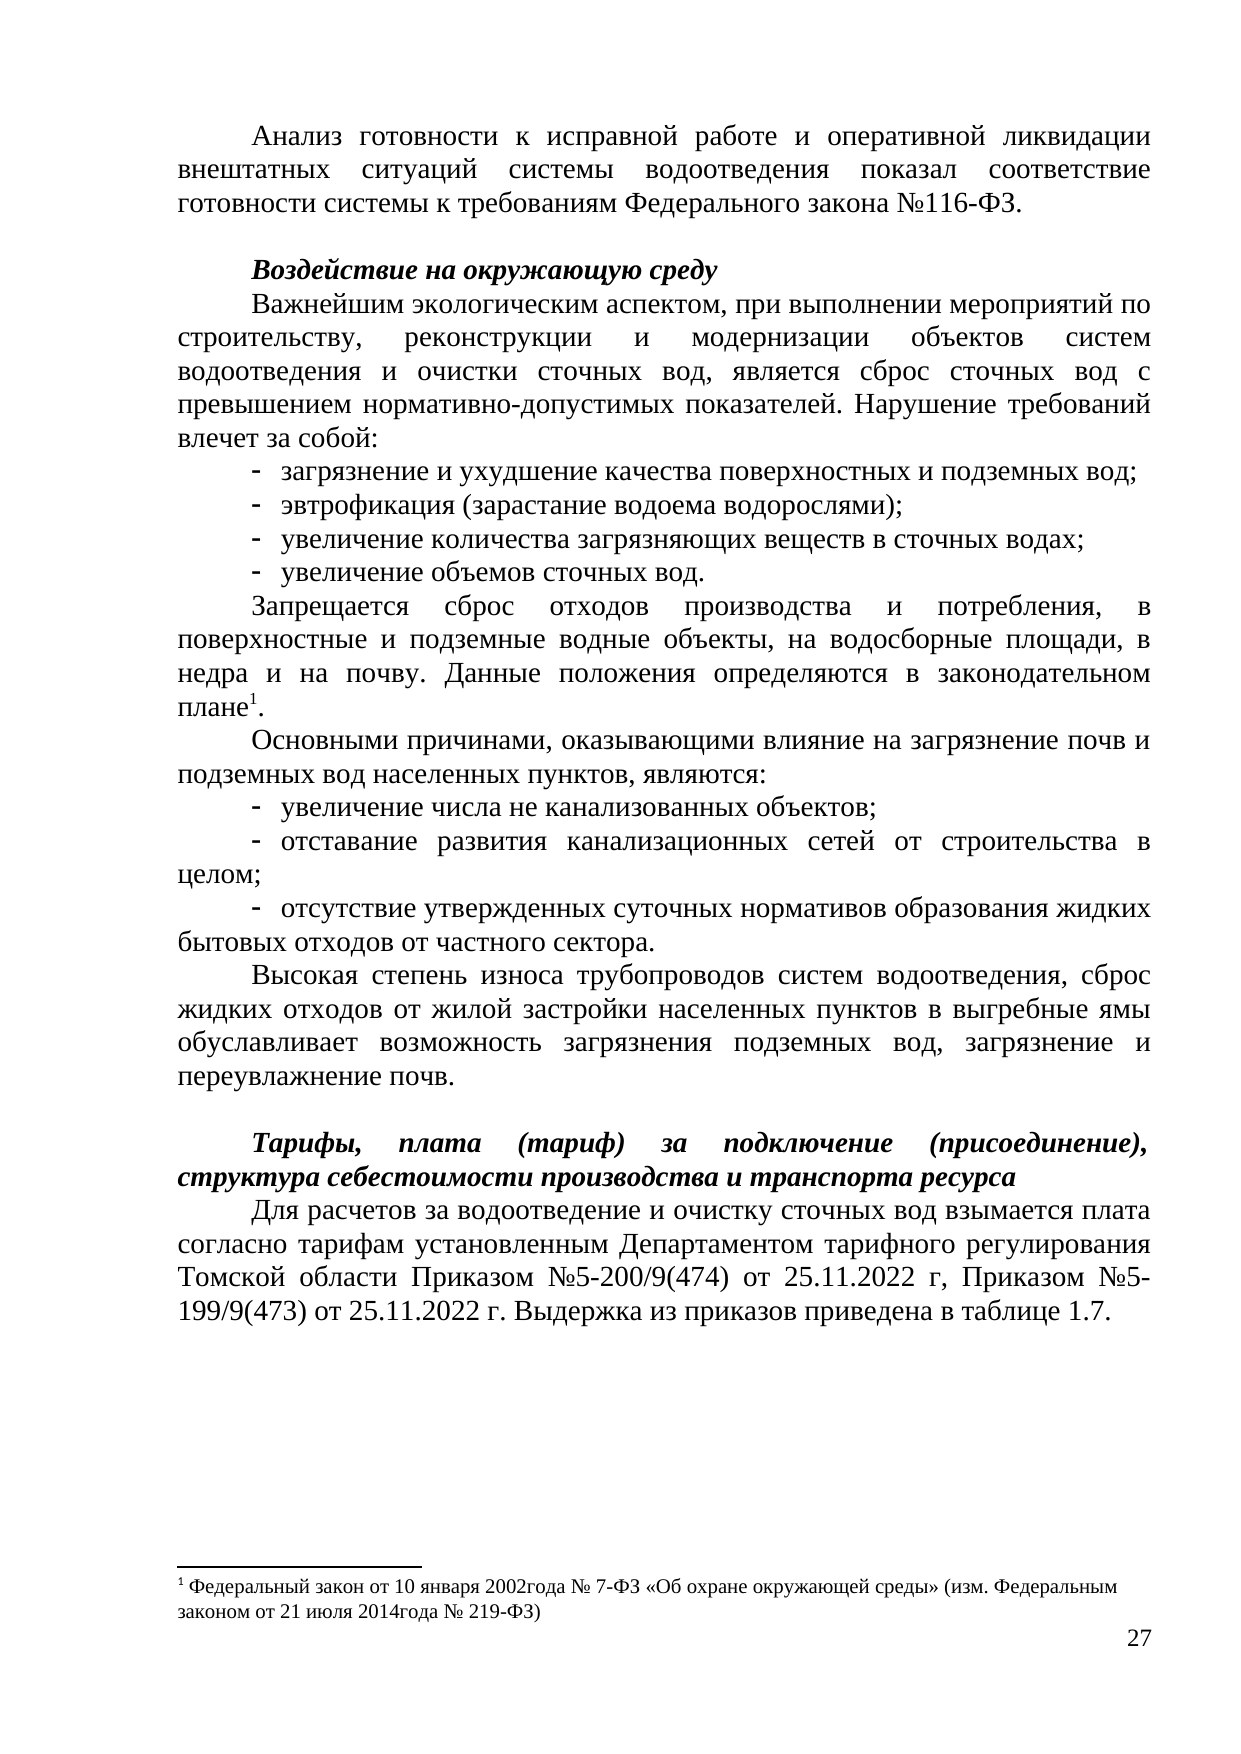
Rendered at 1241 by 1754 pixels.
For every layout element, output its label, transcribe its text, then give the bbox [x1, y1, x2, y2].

text Основными причинами, оказывающими влияние на загрязнение почв и подземных вод населенных пунктов, являются: [177, 722, 1152, 789]
list увеличение объемов сточных вод. [177, 554, 1152, 588]
text Важнейшим экологическим аспектом, при выполнении мероприятий по строительству, реконструкции и модернизации объектов систем водоотведения и очистки сточных вод, является сброс сточных вод с превышением нормативно-допустимых показателей. Нарушение требований влечет за собой: [177, 286, 1152, 453]
text Высокая степень износа трубопроводов систем водоотведения, сброс жидких отходов от жилой застройки населенных пунктов в выгребные ямы обуславливает возможность загрязнения подземных вод, загрязнение и переувлажнение почв. [177, 957, 1152, 1092]
text Запрещается сброс отходов производства и потребления, в поверхностные и подземные водные объекты, на водосборные площади, в недра и на почву. Данные положения определяются в законодательном плане. [177, 588, 1152, 722]
text Анализ готовности к исправной работе и оперативной ликвидации внештатных ситуаций системы водоотведения показал соответствие готовности системы к требованиям Федерального закона №116-ФЗ. [177, 118, 1152, 219]
text Воздействие на окружающую среду [177, 252, 1152, 286]
list отсутствие утвержденных суточных нормативов образования жидких бытовых отходов от частного сектора. [177, 890, 1152, 957]
text Тарифы, плата (тариф) за подключение (присоединение), структура себестоимости производства и транспорта ресурса [177, 1125, 1152, 1192]
list увеличение количества загрязняющих веществ в сточных водах; [177, 521, 1152, 554]
list отставание развития канализационных сетей от строительства в целом; [177, 823, 1152, 890]
text Для расчетов за водоотведение и очистку сточных вод взымается плата согласно тарифам установленным Департаментом тарифного регулирования Томской области Приказом №5-200/9(474) от 25.11.2022 г, Приказом №5-199/9(473) от 25.11.2022 г. Выдержка из приказов приведена в таблице 1.7. [177, 1192, 1152, 1326]
list эвтрофикация (зарастание водоема водорослями); [177, 487, 1152, 521]
list увеличение числа не канализованных объектов; [177, 789, 1152, 823]
list загрязнение и ухудшение качества поверхностных и подземных вод; [177, 453, 1152, 487]
